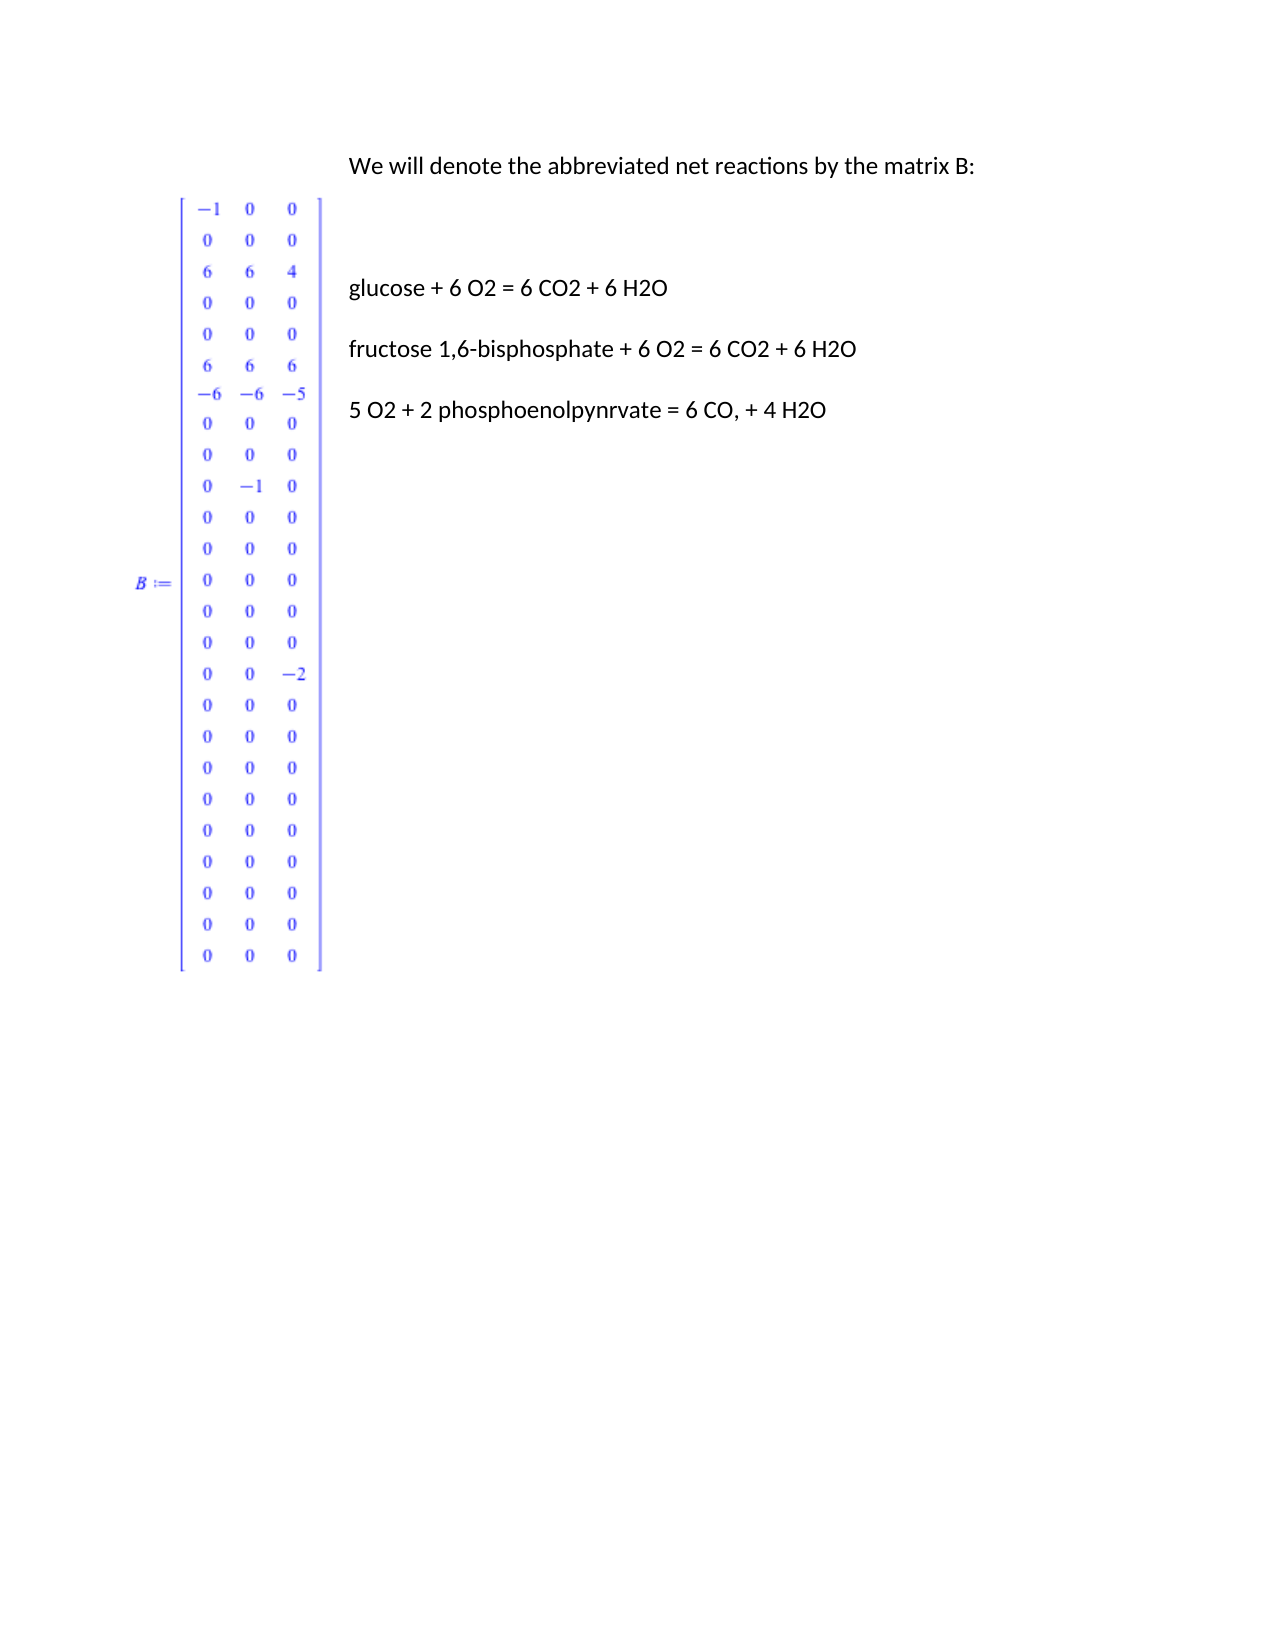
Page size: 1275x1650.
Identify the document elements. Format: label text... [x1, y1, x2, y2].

picture [131, 193, 330, 981]
text We will denote the abbreviated net reactions by the matrix B: [150, 150, 1125, 181]
text fructose 1,6-bisphosphate + 6 O2 = 6 CO2 + 6 H2O [330, 333, 1125, 364]
text glucose + 6 O2 = 6 CO2 + 6 H2O [330, 272, 1125, 303]
text 5 O2 + 2 phosphoenolpynrvate = 6 CO, + 4 H2O [330, 394, 1125, 425]
